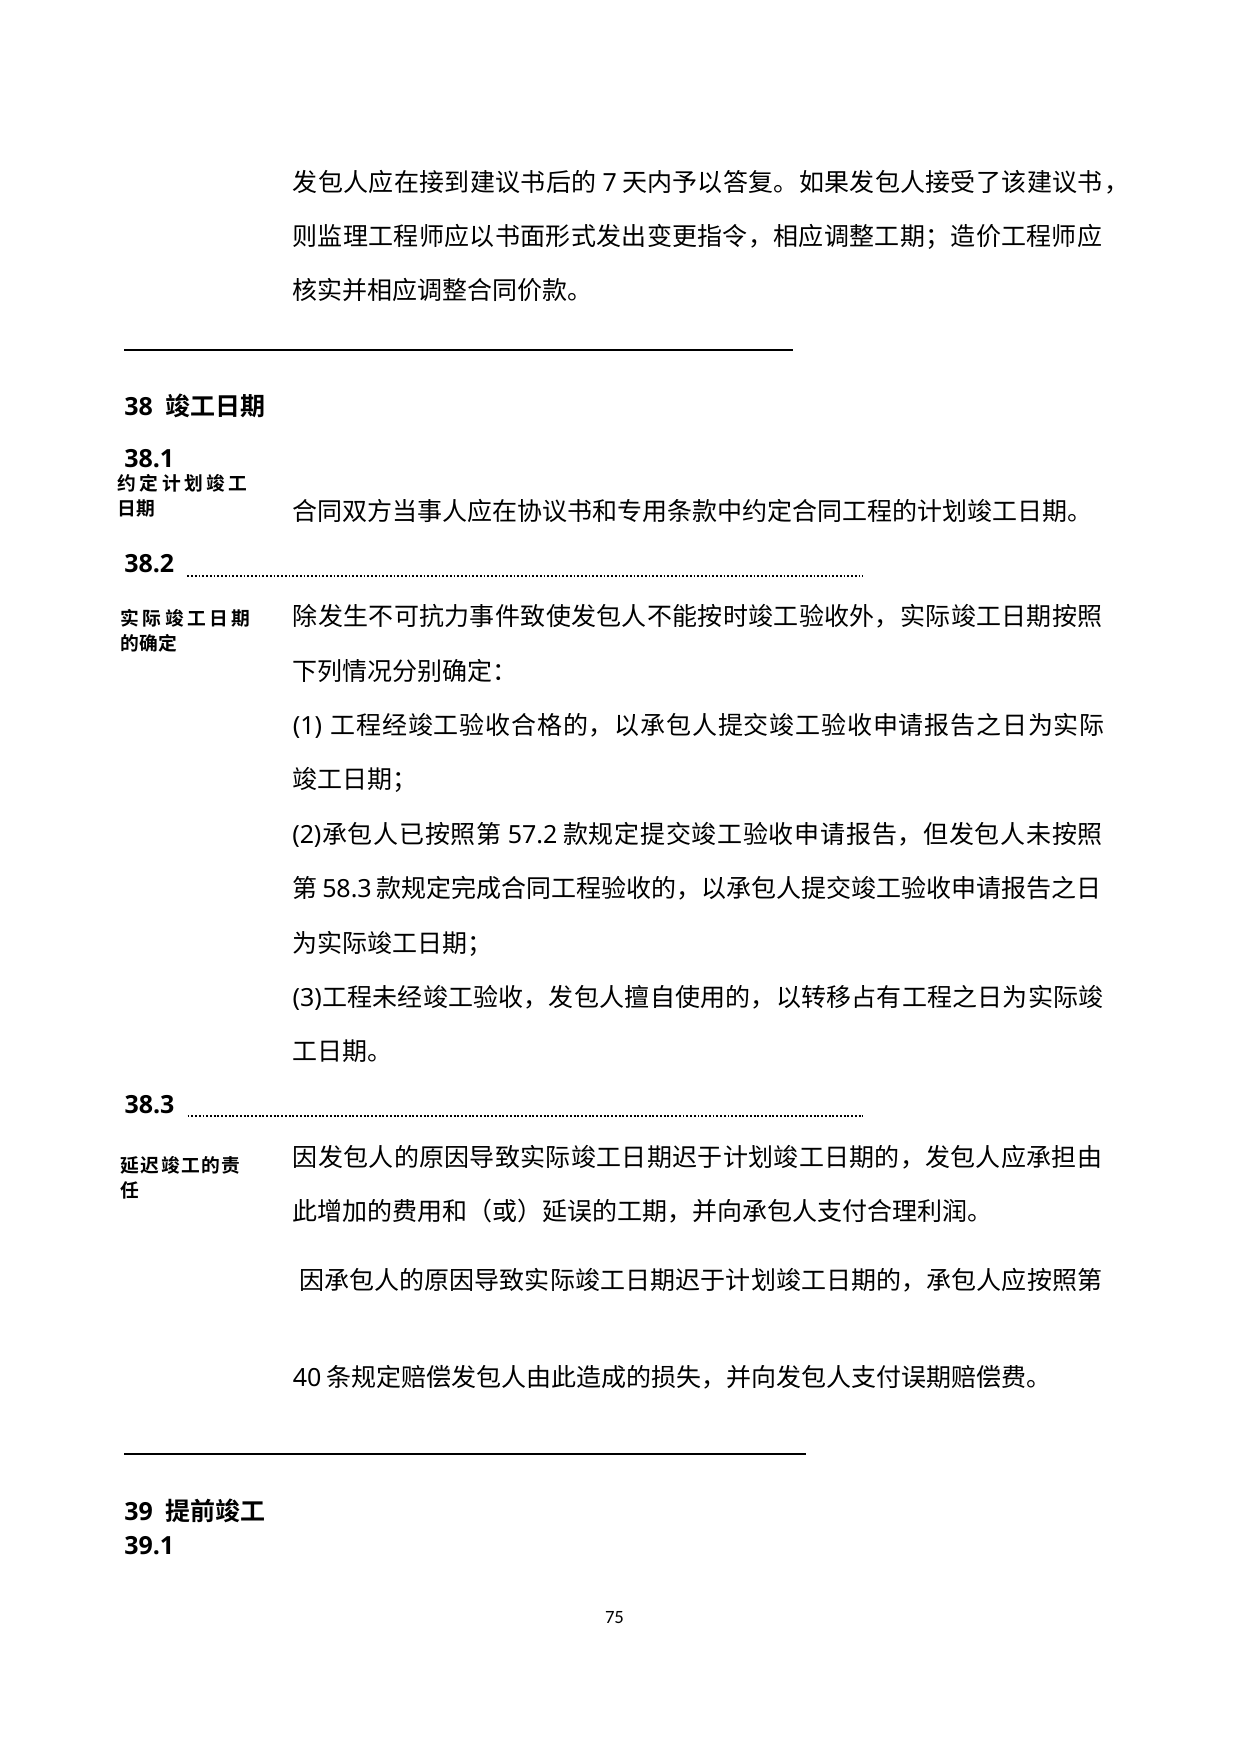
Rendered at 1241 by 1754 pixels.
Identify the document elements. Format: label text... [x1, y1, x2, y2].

text (2)承包人已按照第57.2款规定提交竣工验收申请报告，但发包人未按照第58.3款规定完成合同工程验收的，以承包人提交竣工验收申请报告之日为实际竣工日期； [292, 814, 1104, 959]
text 因发包人的原因导致实际竣工日期迟于计划竣工日期的，发包人应承担由此增加的费用和（或）延误的工期，并向承包人支付合理利润。 [293, 1137, 1104, 1228]
text 38 竣工日期 [124, 386, 1104, 422]
text 38.1 [124, 440, 1104, 474]
text 39.1 [124, 1528, 1104, 1562]
text 38.2 [124, 546, 1104, 580]
text 发包人应在接到建议书后的7天内予以答复。如果发包人接受了该建议书，则监理工程师应以书面形式发出变更指令，相应调整工期；造价工程师应核实并相应调整合同价款。 [292, 162, 1104, 307]
text 38.3 [124, 1086, 1104, 1120]
text (3)工程未经竣工验收，发包人擅自使用的，以转移占有工程之日为实际竣工日期。 [292, 977, 1104, 1068]
text 除发生不可抗力事件致使发包人不能按时竣工验收外，实际竣工日期按照下列情况分别确定： [293, 597, 1104, 687]
text 因承包人的原因导致实际竣工日期迟于计划竣工日期的，承包人应按照第40条规定赔偿发包人由此造成的损失，并向发包人支付误期赔偿费。 [293, 1246, 1104, 1408]
list 工程经竣工验收合格的，以承包人提交竣工验收申请报告之日为实际竣工日期； [293, 706, 1104, 796]
text 合同双方当事人应在协议书和专用条款中约定合同工程的计划竣工日期。 [293, 491, 1104, 528]
text 39 提前竣工 [124, 1492, 1104, 1528]
